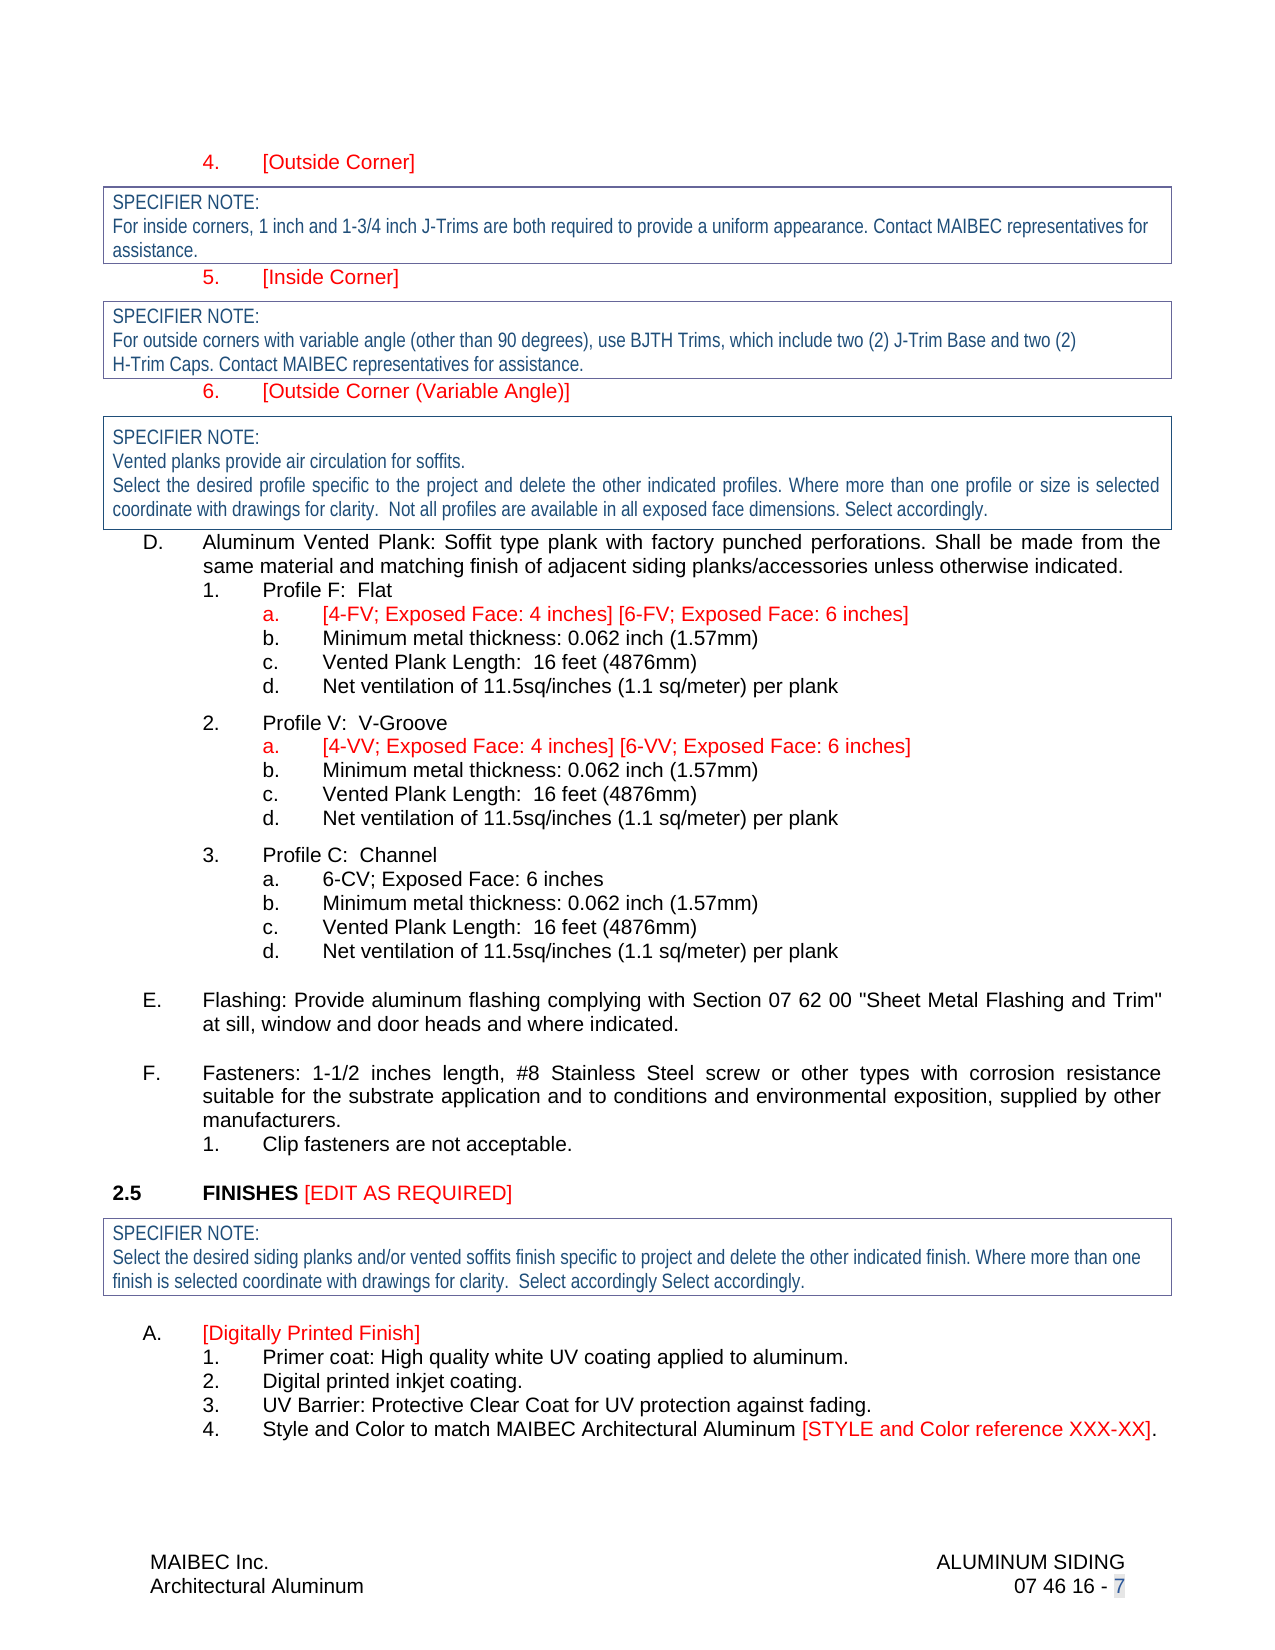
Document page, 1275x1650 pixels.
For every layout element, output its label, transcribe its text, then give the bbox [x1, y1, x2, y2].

list UV Barrier: Protective Clear Coat for UV protection against fading. [202, 1393, 1162, 1417]
text Clip fasteners are not acceptable. [202, 1132, 1162, 1156]
text Flashing: Provide aluminum flashing complying with Section 07 62 00 "Sheet Metal Flashing and Trim" at sill, window and door heads and where indicated. [142, 987, 1162, 1035]
text Profile C: Channel [202, 843, 1162, 867]
text Net ventilation of 11.5sq/inches (1.1 sq/meter) per plank [262, 938, 1162, 962]
text Minimum metal thickness: 0.062 inch (1.57mm) [262, 758, 1162, 782]
text Profile V: V-Groove [202, 710, 1162, 734]
text Vented Plank Length: 16 feet (4876mm) [262, 914, 1162, 938]
text FINISHES [EDIT AS REQUIRED] [112, 1181, 1162, 1205]
text [4-VV; Exposed Face: 4 inches] [6-VV; Exposed Face: 6 inches] [262, 734, 1162, 758]
text Profile F: Flat [202, 578, 1162, 602]
text Minimum metal thickness: 0.062 inch (1.57mm) [262, 891, 1162, 914]
text [Digitally Printed Finish] [142, 1321, 1162, 1345]
text Aluminum Vented Plank: Soffit type plank with factory punched perforations. Shall be made from the same material and matching finish of adjacent siding planks/accessories unless otherwise indicated. [143, 530, 1162, 578]
text Net ventilation of 11.5sq/inches (1.1 sq/meter) per plank [262, 674, 1162, 698]
text Select the desired profile specific to the project and delete the other indicated profiles. Where more than one profile or size is selected coordinate with drawings for clarity. Not all profiles are available in all exposed face dimensions. Select accordingly. [104, 463, 1171, 529]
text Vented Plank Length: 16 feet (4876mm) [262, 650, 1162, 674]
text SPECIFIER NOTE: For inside corners, 1 inch and 1-3/4 inch J-Trims are both required to provide a uniform appearance. Contact MAIBEC representatives for assistance. [104, 188, 1171, 263]
list Digital printed inkjet coating. [202, 1369, 1162, 1393]
text [Inside Corner] [202, 264, 1162, 288]
text Net ventilation of 11.5sq/inches (1.1 sq/meter) per plank [262, 806, 1162, 830]
text 6-CV; Exposed Face: 6 inches [262, 867, 1162, 891]
text Minimum metal thickness: 0.062 inch (1.57mm) [262, 626, 1162, 650]
text [Outside Corner] [202, 150, 1162, 174]
text SPECIFIER NOTE: Select the desired siding planks and/or vented soffits finish specific to project and delete the other indicated finish. Where more than one finish is selected coordinate with drawings for clarity. Select accordingly Select accordingly. [104, 1219, 1171, 1295]
text SPECIFIER NOTE: For outside corners with variable angle (other than 90 degrees), use BJTH Trims, which include two (2) J-Trim Base and two (2) H-Trim Caps. Contact MAIBEC representatives for assistance. [104, 302, 1171, 378]
text Fasteners: 1-1/2 inches length, #8 Stainless Steel screw or other types with corrosion resistance suitable for the substrate application and to conditions and environmental exposition, supplied by other manufacturers. [142, 1060, 1162, 1132]
text Vented Plank Length: 16 feet (4876mm) [262, 782, 1162, 806]
list Primer coat: High quality white UV coating applied to aluminum. [202, 1345, 1162, 1369]
text SPECIFIER NOTE: Vented planks provide air circulation for soffits. [104, 417, 1171, 463]
text [4-FV; Exposed Face: 4 inches] [6-FV; Exposed Face: 6 inches] [262, 602, 1162, 626]
text [Outside Corner (Variable Angle)] [202, 379, 1162, 403]
text Style and Color to match MAIBEC Architectural Aluminum [STYLE and Color reference XXX-XX]. [202, 1417, 1162, 1441]
